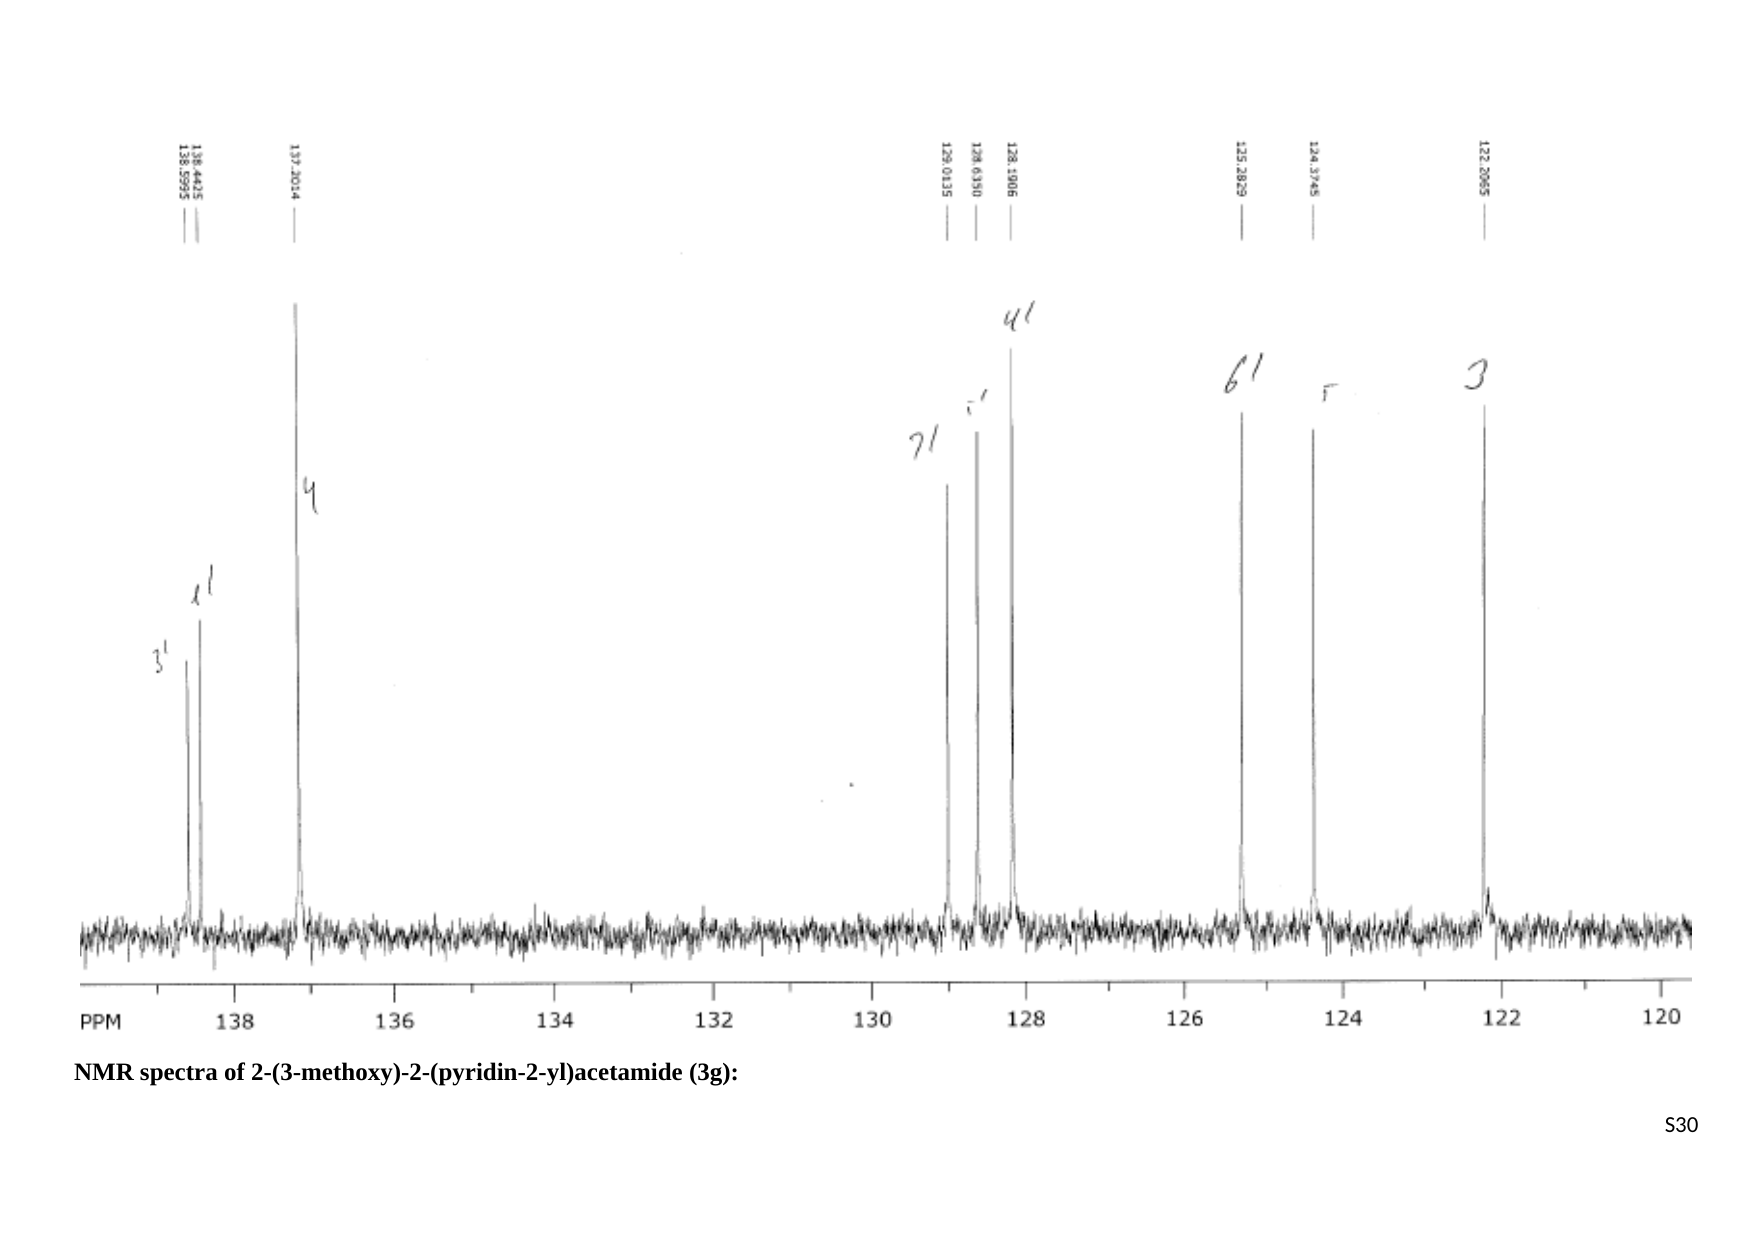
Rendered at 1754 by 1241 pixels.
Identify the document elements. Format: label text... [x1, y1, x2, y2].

text NMR spectra of 2-(3-methoxy)-2-(pyridin-2-yl)acetamide (3g): [74, 1057, 1698, 1085]
picture [80, 112, 1692, 1032]
